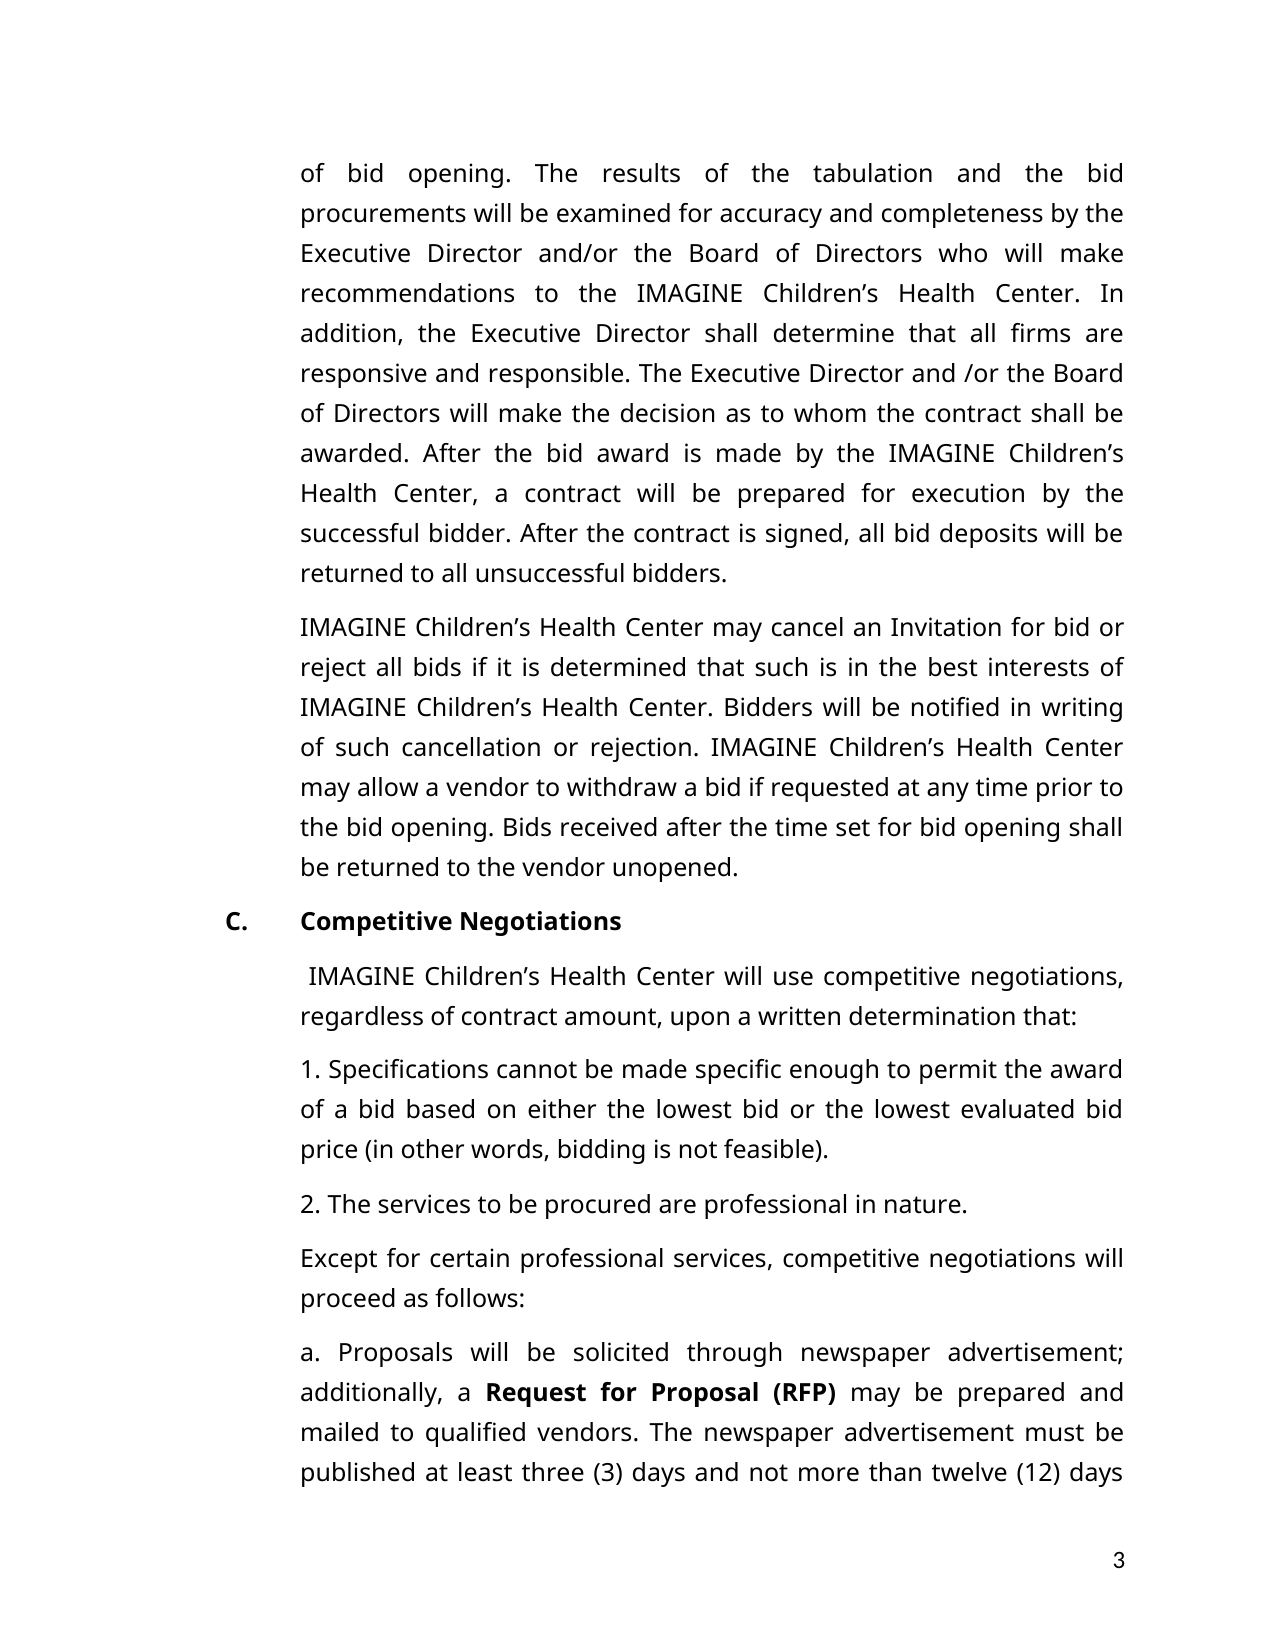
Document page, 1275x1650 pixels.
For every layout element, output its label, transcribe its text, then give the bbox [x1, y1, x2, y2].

text 2. The services to be procured are professional in nature. [225, 1180, 1125, 1220]
text C. Competitive Negotiations [225, 898, 1125, 938]
text IMAGINE Children’s Health Center will use competitive negotiations, regardless of contract amount, upon a written determination that: [300, 952, 1125, 1032]
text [300, 1328, 1125, 1488]
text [300, 150, 1125, 590]
text Except for certain professional services, competitive negotiations will proceed as follows: [300, 1234, 1125, 1314]
text 1. Specifications cannot be made specific enough to permit the award of a bid based on either the lowest bid or the lowest evaluated bid price (in other words, bidding is not feasible). [300, 1046, 1125, 1166]
text IMAGINE Children’s Health Center may cancel an Invitation for bid or reject all bids if it is determined that such is in the best interests of IMAGINE Children’s Health Center. Bidders will be notified in writing of such cancellation or rejection. IMAGINE Children’s Health Center may allow a vendor to withdraw a bid if requested at any time prior to the bid opening. Bids received after the time set for bid opening shall be returned to the vendor unopened. [300, 604, 1125, 884]
